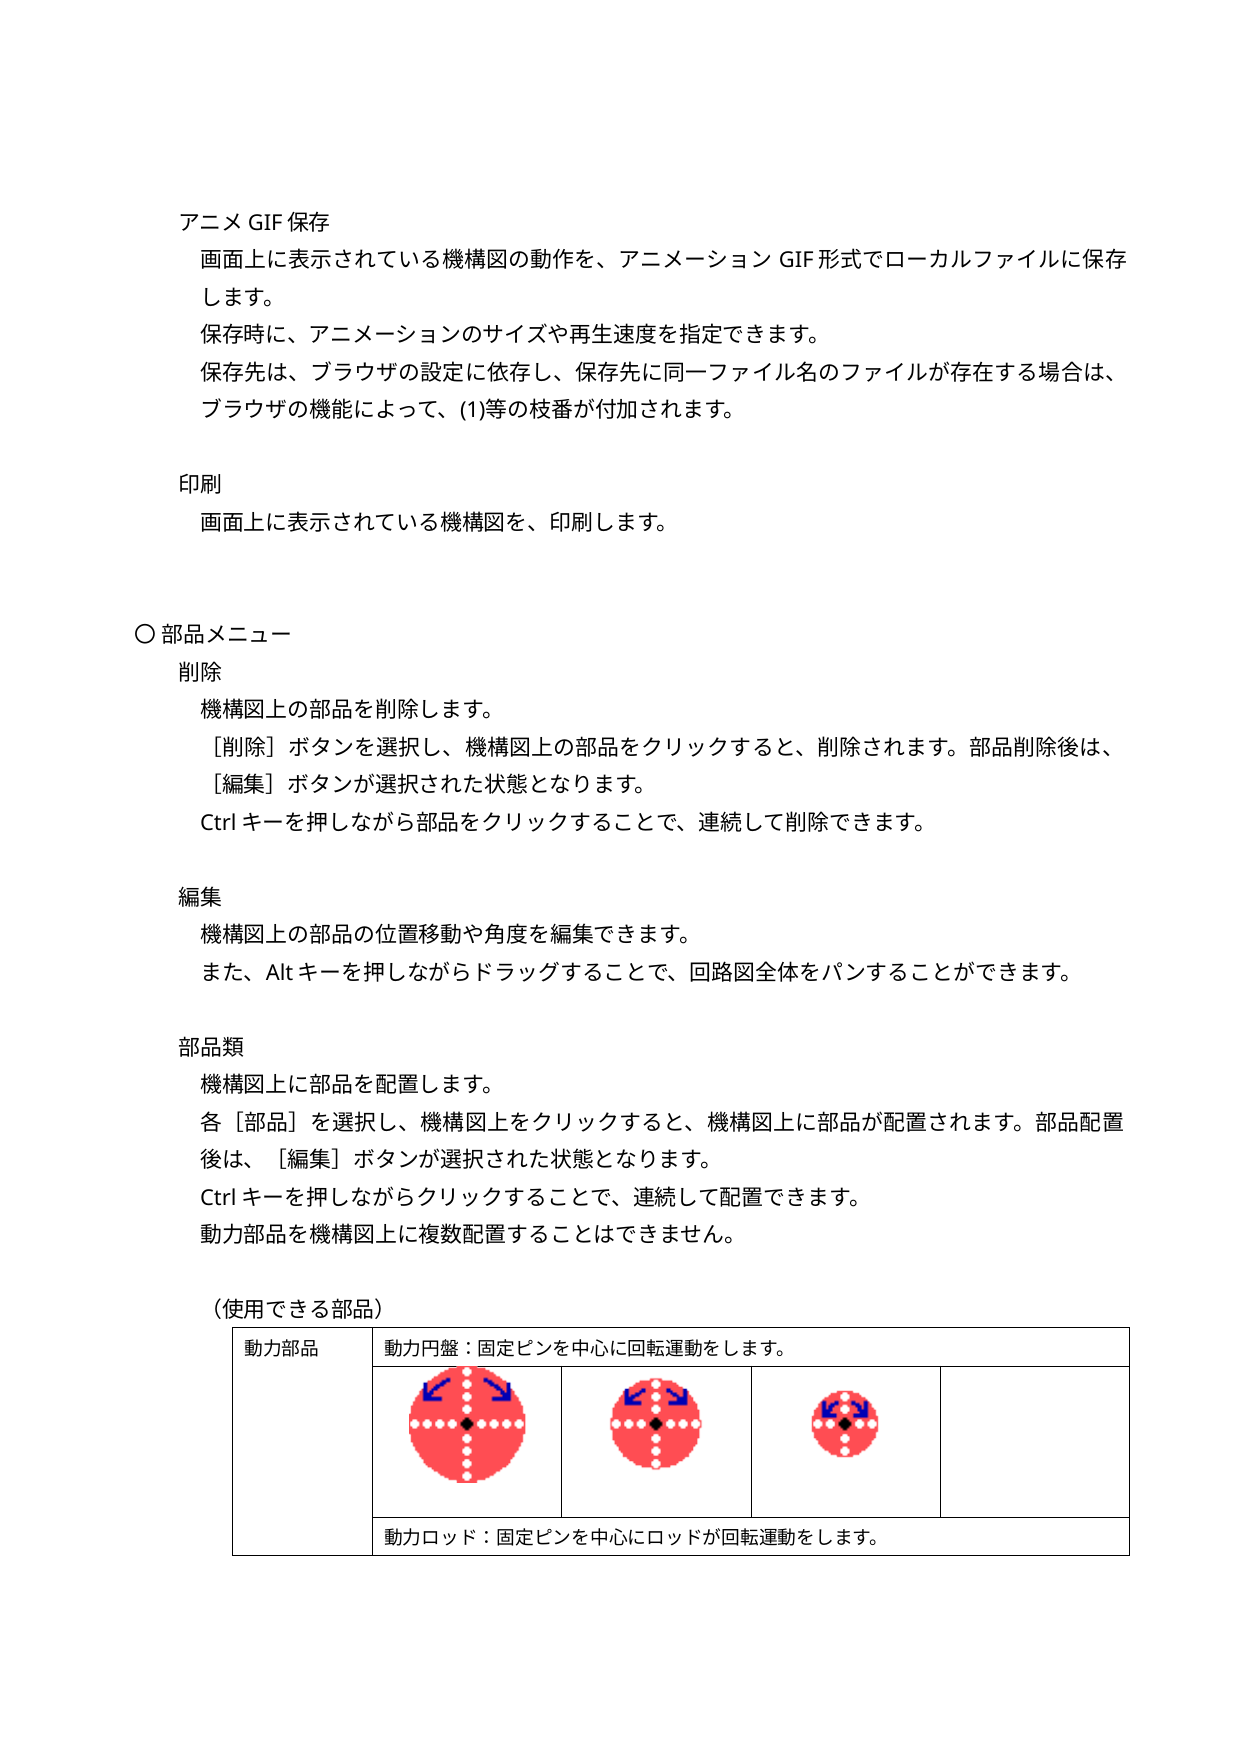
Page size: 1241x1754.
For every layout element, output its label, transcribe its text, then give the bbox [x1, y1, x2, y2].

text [200, 352, 1128, 427]
text 機構図上に部品を配置します。 [200, 1064, 1128, 1102]
text Ctrlキーを押しながら部品をクリックすることで、連続して削除できます。 [200, 802, 1128, 839]
table_cell 動力ロッド：固定ピンを中心にロッドが回転運動をします。 [373, 1518, 1129, 1555]
picture [787, 1366, 904, 1483]
picture [598, 1366, 715, 1483]
text （使用できる部品） [178, 1289, 1128, 1327]
text 画面上に表示されている機構図の動作を、アニメーションGIF形式でローカルファイルに保存します。 [200, 239, 1128, 314]
table_header 動力円盤：固定ピンを中心に回転運動をします。 [373, 1328, 1129, 1366]
text 部品類 [178, 1027, 1128, 1064]
text 編集 [178, 877, 1128, 914]
table_cell [752, 1367, 940, 1517]
table_header 動力部品 [233, 1328, 372, 1555]
text 各［部品］を選択し、機構図上をクリックすると、機構図上に部品が配置されます。部品配置後は、［編集］ボタンが選択された状態となります。 [200, 1102, 1128, 1177]
table_cell [562, 1367, 751, 1517]
text 機構図上の部品を削除します。 [200, 689, 1128, 727]
picture [409, 1366, 526, 1483]
table_cell [373, 1367, 561, 1517]
text また、Altキーを押しながらドラッグすることで、回路図全体をパンすることができます。 [200, 952, 1128, 989]
table_cell [941, 1367, 1129, 1517]
text 保存時に、アニメーションのサイズや再生速度を指定できます。 [200, 314, 1128, 352]
text ［削除］ボタンを選択し、機構図上の部品をクリックすると、削除されます。部品削除後は、［編集］ボタンが選択された状態となります。 [200, 727, 1128, 802]
text 削除 [178, 652, 1128, 689]
text 〇 部品メニュー [134, 614, 1128, 652]
text 機構図上の部品の位置移動や角度を編集できます。 [200, 914, 1128, 952]
text アニメGIF保存 [178, 202, 1128, 239]
text 画面上に表示されている機構図を、印刷します。 [200, 502, 1128, 539]
text 印刷 [178, 464, 1128, 502]
text 動力部品を機構図上に複数配置することはできません。 [200, 1214, 1128, 1252]
text Ctrlキーを押しながらクリックすることで、連続して配置できます。 [200, 1177, 1128, 1214]
